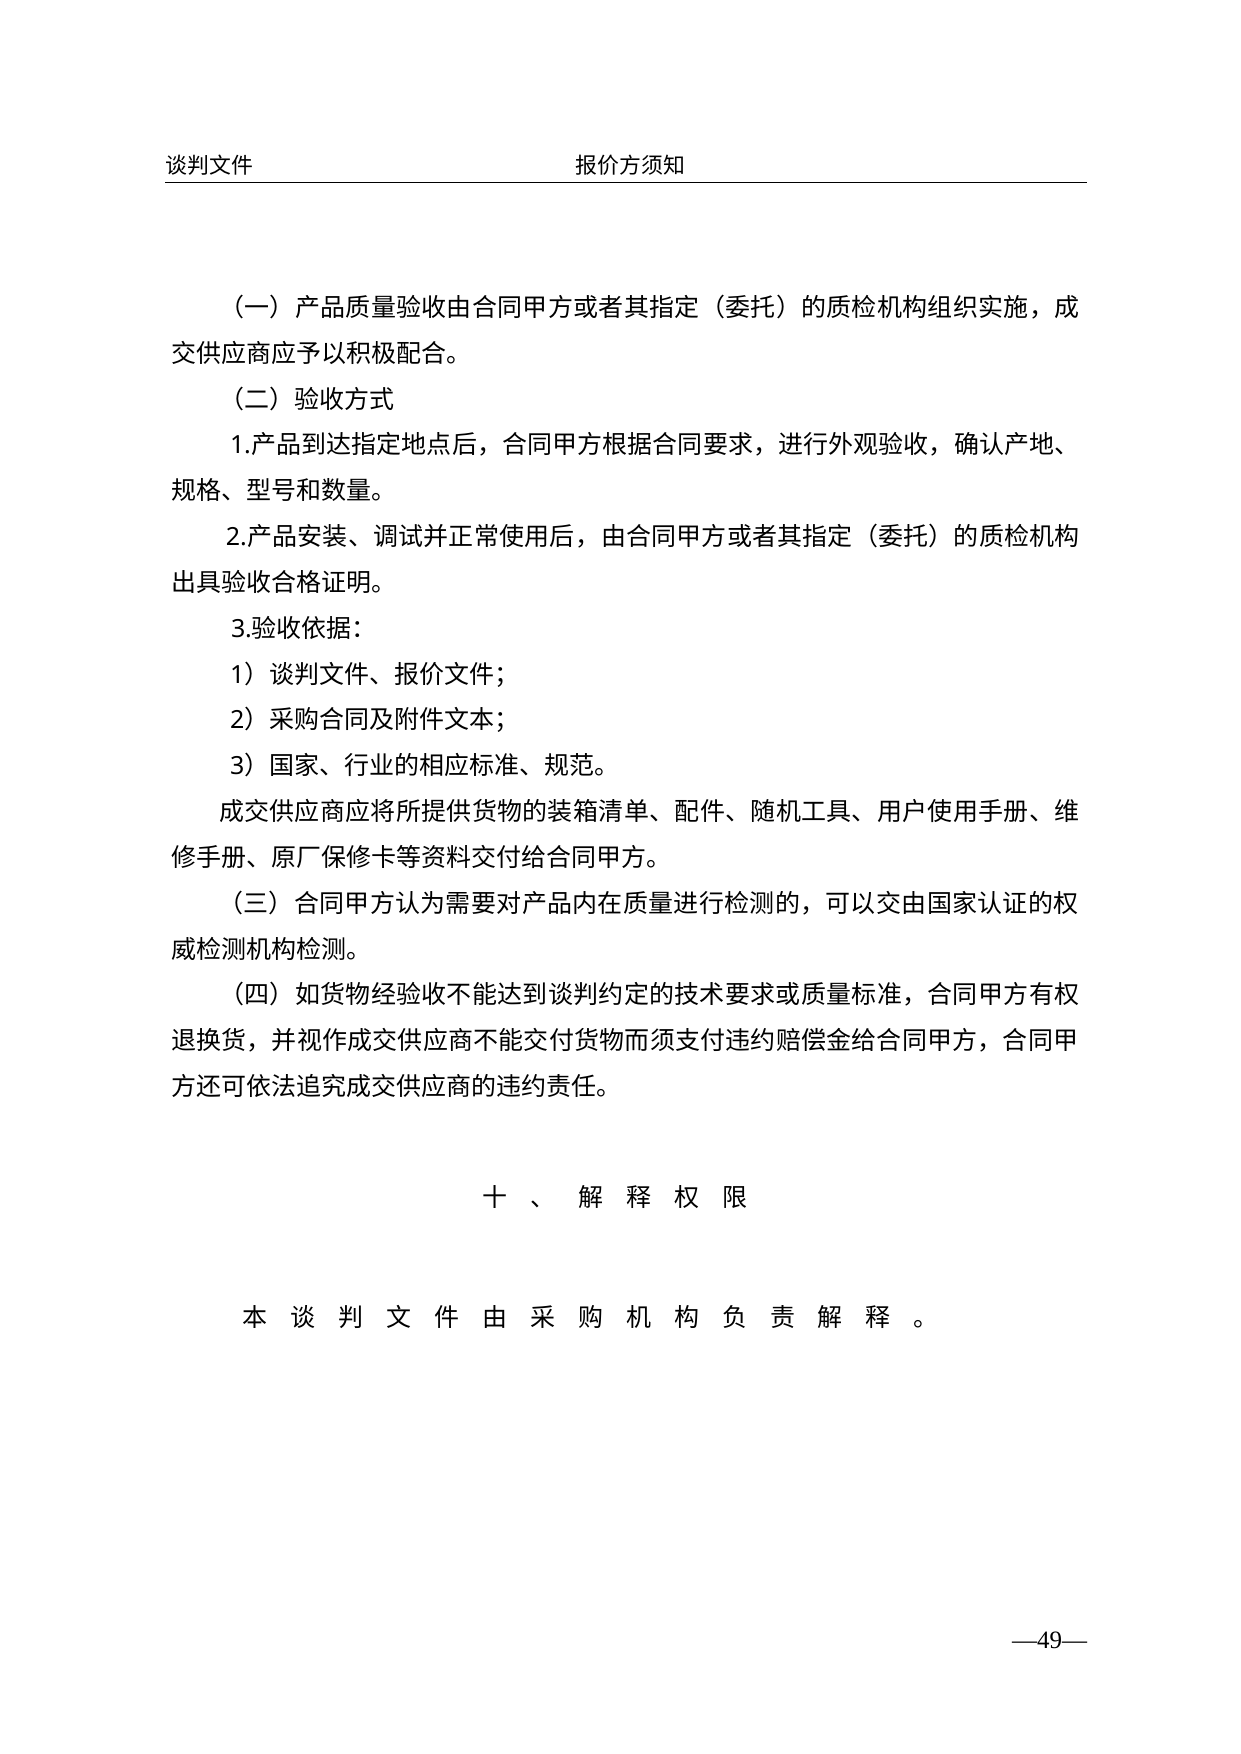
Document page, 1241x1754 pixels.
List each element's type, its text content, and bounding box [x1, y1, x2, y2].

text （三）合同甲方认为需要对产品内在质量进行检测的，可以交由国家认证的权威检测机构检测。 [171, 876, 1081, 967]
text （四）如货物经验收不能达到谈判约定的技术要求或质量标准，合同甲方有权退换货，并视作成交供应商不能交付货物而须支付违约赔偿金给合同甲方，合同甲方还可依法追究成交供应商的违约责任。 [171, 967, 1081, 1105]
text 2）采购合同及附件文本； [171, 692, 1081, 738]
text 本谈判文件由采购机构负责解释。 [171, 1286, 1081, 1346]
text （二）验收方式 [171, 371, 1081, 417]
text 成交供应商应将所提供货物的装箱清单、配件、随机工具、用户使用手册、维修手册、原厂保修卡等资料交付给合同甲方。 [171, 784, 1081, 876]
text 1.产品到达指定地点后，合同甲方根据合同要求，进行外观验收，确认产地、规格、型号和数量。 [171, 417, 1081, 509]
text 2.产品安装、调试并正常使用后，由合同甲方或者其指定（委托）的质检机构出具验收合格证明。 [171, 509, 1081, 601]
text 3）国家、行业的相应标准、规范。 [171, 738, 1081, 784]
text 1）谈判文件、报价文件； [171, 646, 1081, 692]
text 3.验收依据： [171, 601, 1081, 646]
text （一）产品质量验收由合同甲方或者其指定（委托）的质检机构组织实施，成交供应商应予以积极配合。 [171, 280, 1081, 371]
text 十、解释权限 [171, 1165, 1081, 1225]
